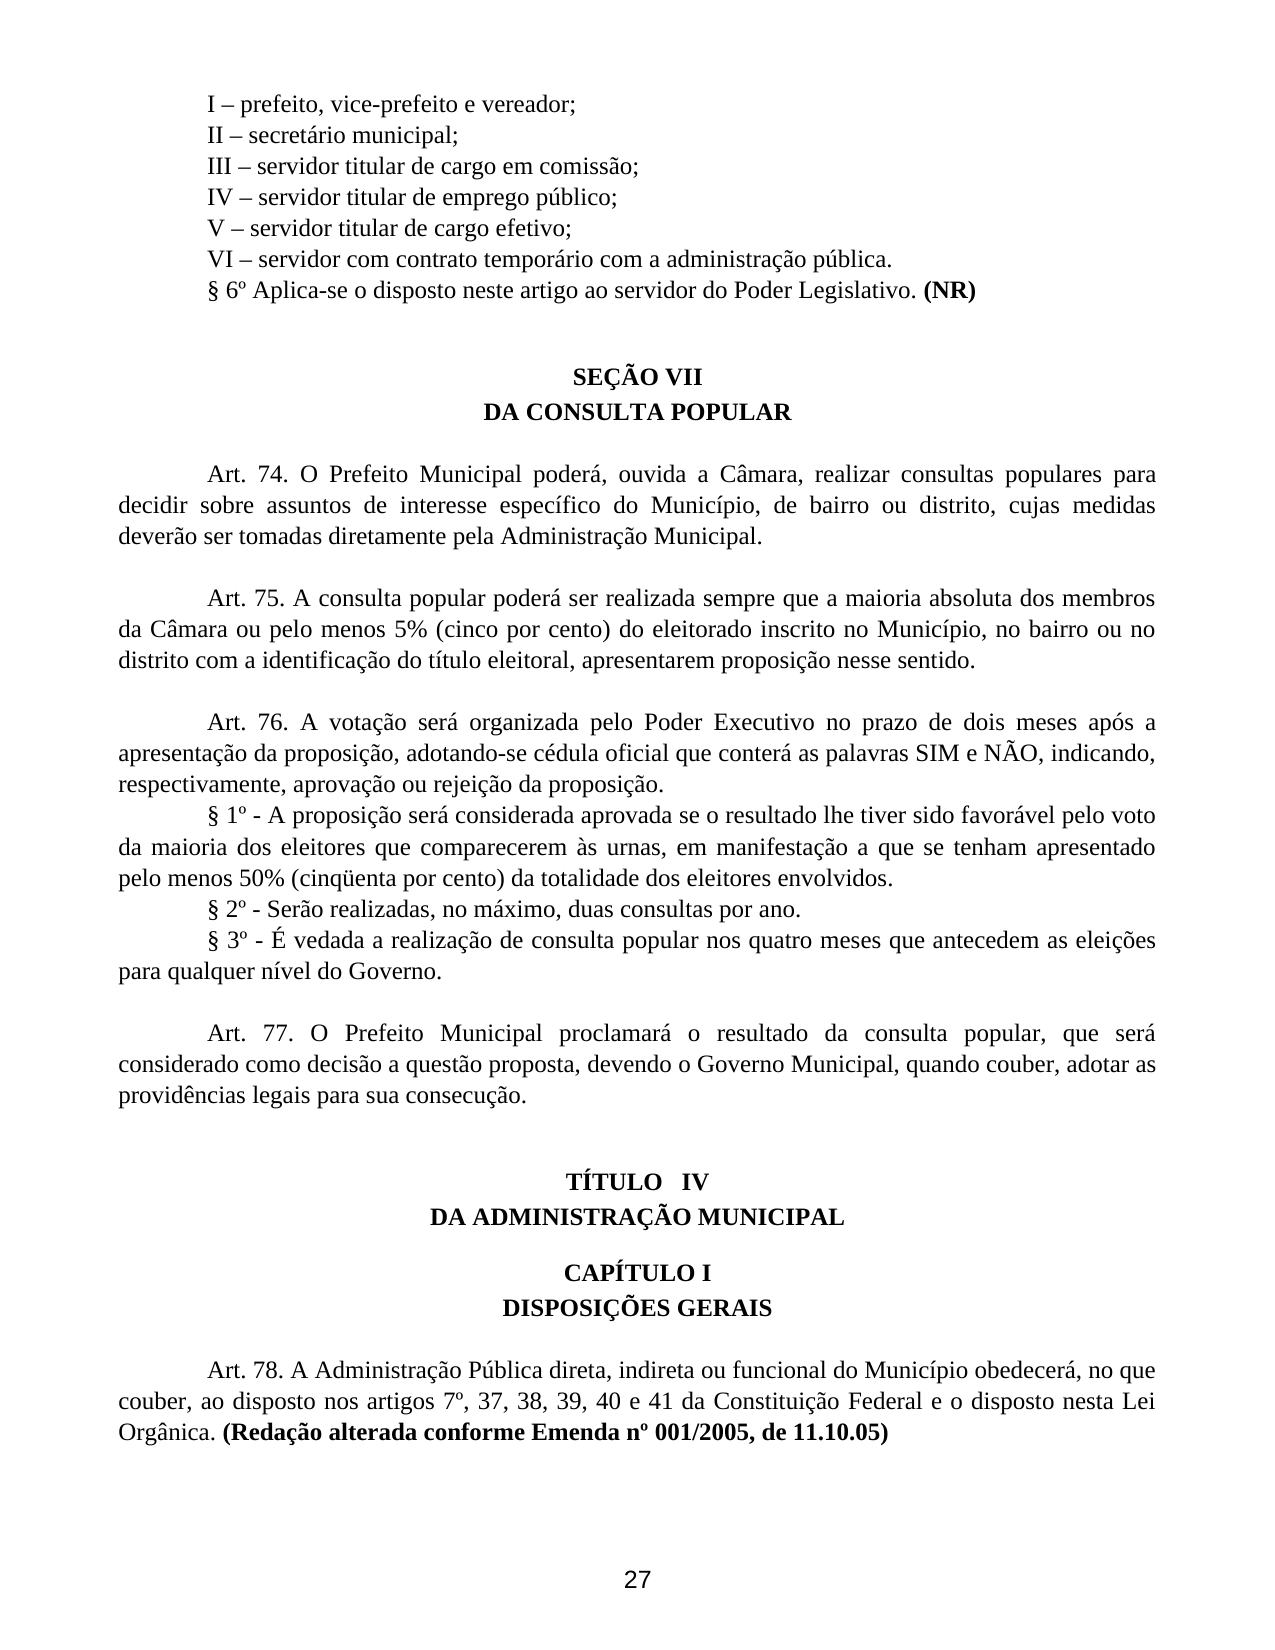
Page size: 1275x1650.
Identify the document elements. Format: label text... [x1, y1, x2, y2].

text § 2º - Serão realizadas, no máximo, duas consultas por ano. [118, 894, 1157, 922]
text DA ADMINISTRAÇÃO MUNICIPAL [118, 1202, 1157, 1231]
text V – servidor titular de cargo efetivo; [118, 213, 1157, 242]
text Art. 76. A votação será organizada pelo Poder Executivo no prazo de dois meses após a apresentação da proposição, adotando-se cédula oficial que conterá as palavras SIM e NÃO, indicando, respectivamente, aprovação ou rejeição da proposição. [118, 707, 1157, 798]
text IV – servidor titular de emprego público; [118, 182, 1157, 211]
subtitle CAPÍTULO I [118, 1258, 1157, 1287]
text § 1º - A proposição será considerada aprovada se o resultado lhe tiver sido favorável pelo voto da maioria dos eleitores que comparecerem às urnas, em manifestação a que se tenham apresentado pelo menos 50% (cinqüenta por cento) da totalidade dos eleitores envolvidos. [118, 801, 1157, 891]
text III – servidor titular de cargo em comissão; [118, 151, 1157, 179]
text Art. 74. O Prefeito Municipal poderá, ouvida a Câmara, realizar consultas populares para decidir sobre assuntos de interesse específico do Município, de bairro ou distrito, cujas medidas deverão ser tomadas diretamente pela Administração Municipal. [118, 459, 1157, 550]
text Art. 78. A Administração Pública direta, indireta ou funcional do Município obedecerá, no que couber, ao disposto nos artigos 7º, 37, 38, 39, 40 e 41 da Constituição Federal e o disposto nesta Lei Orgânica. (Redação alterada conforme Emenda nº 001/2005, de 11.10.05) [118, 1355, 1157, 1446]
text II – secretário municipal; [118, 120, 1157, 148]
text Art. 75. A consulta popular poderá ser realizada sempre que a maioria absoluta dos membros da Câmara ou pelo menos 5% (cinco por cento) do eleitorado inscrito no Município, no bairro ou no distrito com a identificação do título eleitoral, apresentarem proposição nesse sentido. [118, 583, 1157, 674]
text DA CONSULTA POPULAR [118, 397, 1157, 426]
text § 3º - É vedada a realização de consulta popular nos quatro meses que antecedem as eleições para qualquer nível do Governo. [118, 925, 1157, 984]
text VI – servidor com contrato temporário com a administração pública. [118, 244, 1157, 273]
subtitle SEÇÃO VII [118, 362, 1157, 391]
text I – prefeito, vice-prefeito e vereador; [118, 89, 1157, 117]
text § 6º Aplica-se o disposto neste artigo ao servidor do Poder Legislativo. (NR) [118, 275, 1157, 304]
text DISPOSIÇÕES GERAIS [118, 1293, 1157, 1322]
subtitle TÍTULO IV [118, 1167, 1157, 1196]
text Art. 77. O Prefeito Municipal proclamará o resultado da consulta popular, que será considerado como decisão a questão proposta, devendo o Governo Municipal, quando couber, adotar as providências legais para sua consecução. [118, 1018, 1157, 1109]
